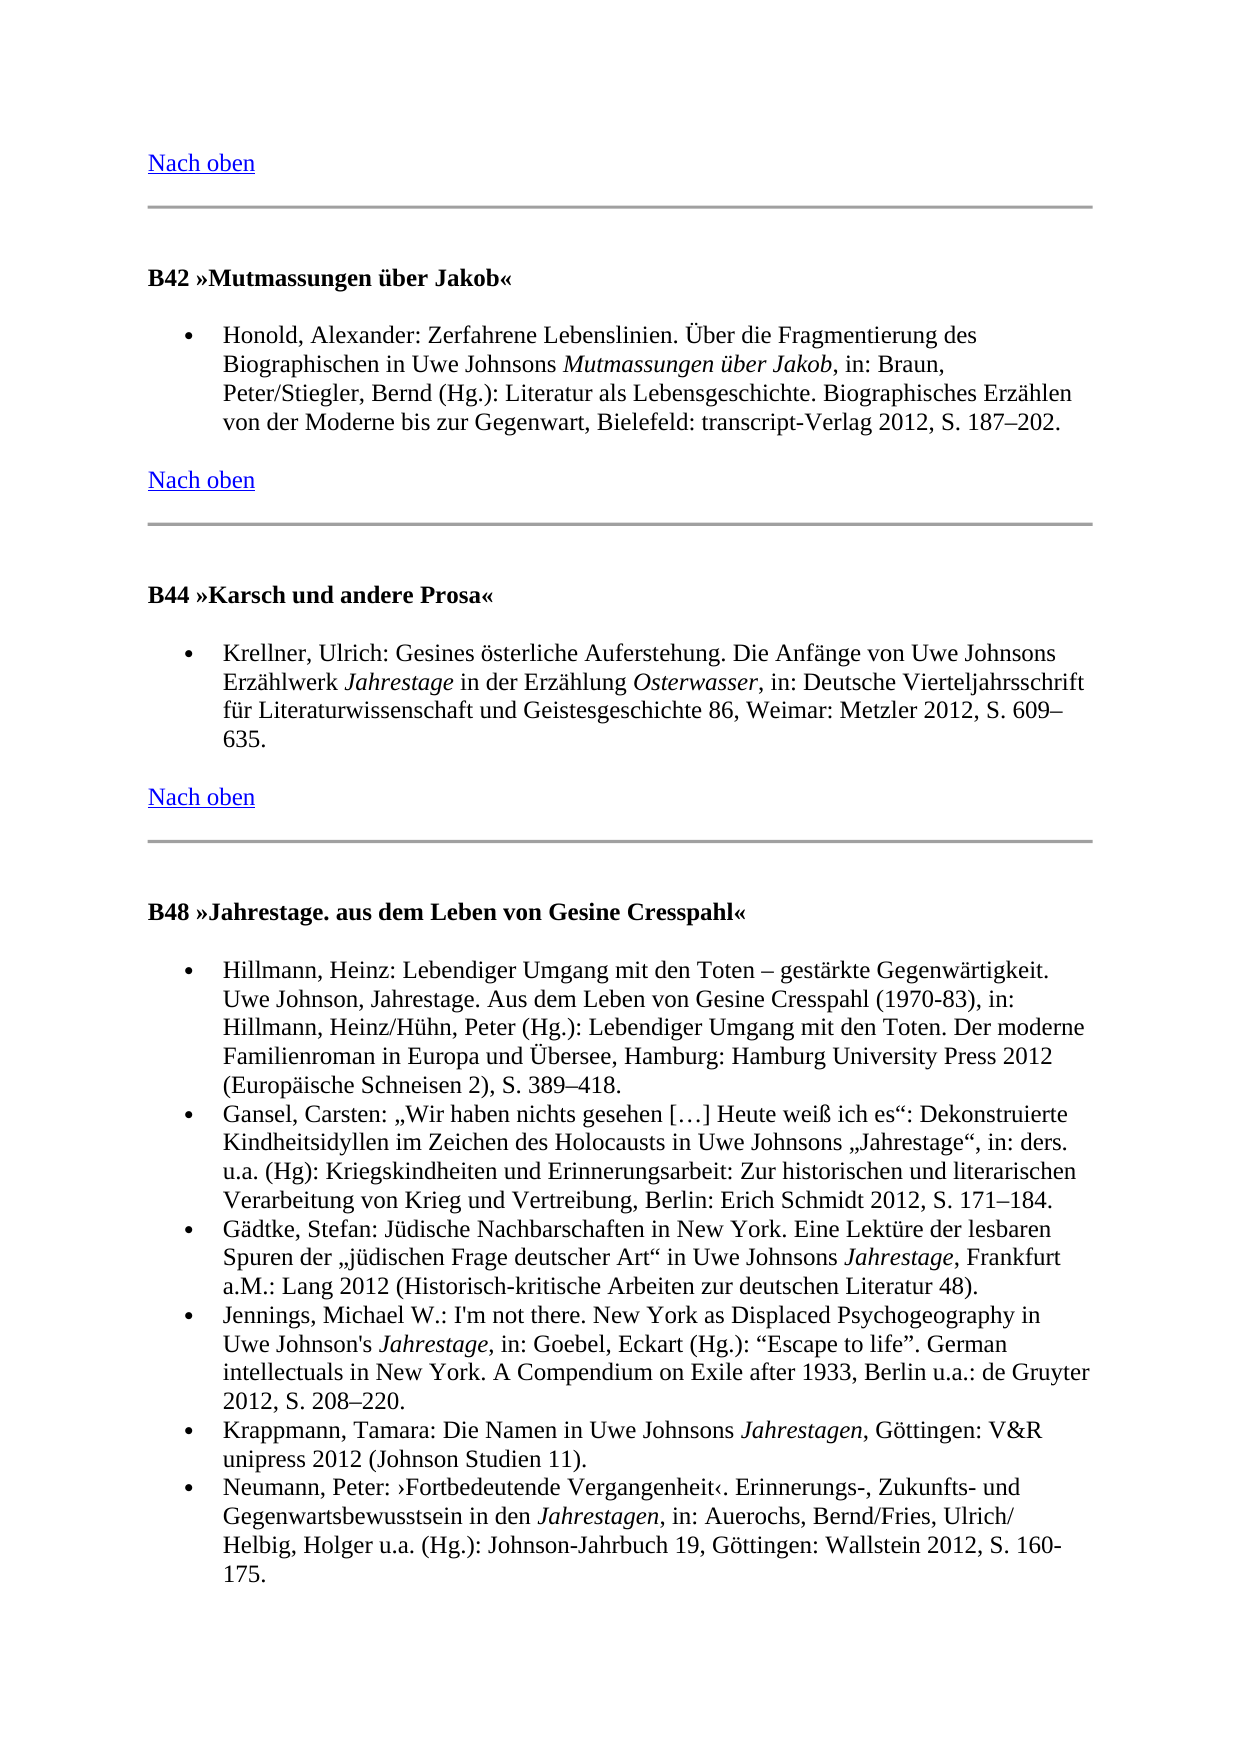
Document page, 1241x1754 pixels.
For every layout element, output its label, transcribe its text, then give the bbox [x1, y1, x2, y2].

list Hillmann, Heinz: Lebendiger Umgang mit den Toten – gestärkte Gegenwärtigkeit. Uwe Johnson, Jahrestage. Aus dem Leben von Gesine Cresspahl (1970-83), in: Hillmann, Heinz/Hühn, Peter (Hg.): Lebendiger Umgang mit den Toten. Der moderne Familienroman in Europa und Übersee, Hamburg: Hamburg University Press 2012 (Europäische Schneisen 2), S. 389–418. [185, 955, 1093, 1099]
list Gansel, Carsten: „Wir haben nichts gesehen […] Heute weiß ich es“: Dekonstruierte Kindheitsidyllen im Zeichen des Holocausts in Uwe Johnsons „Jahrestage“, in: ders. u.a. (Hg): Kriegskindheiten und Erinnerungsarbeit: Zur historischen und literarischen Verarbeitung von Krieg und Vertreibung, Berlin: Erich Schmidt 2012, S. 171–184. [185, 1099, 1093, 1214]
list Gädtke, Stefan: Jüdische Nachbarschaften in New York. Eine Lektüre der lesbaren Spuren der „jüdischen Frage deutscher Art“ in Uwe Johnsons Jahrestage, Frankfurt a.M.: Lang 2012 (Historisch-kritische Arbeiten zur deutschen Literatur 48). [185, 1214, 1093, 1300]
list Jennings, Michael W.: I'm not there. New York as Displaced Psychogeography in Uwe Johnson's Jahrestage, in: Goebel, Eckart (Hg.): “Escape to life”. German intellectuals in New York. A Compendium on Exile after 1933, Berlin u.a.: de Gruyter 2012, S. 208–220. [185, 1300, 1093, 1415]
text Nach oben [148, 465, 1093, 493]
text B42 »Mutmassungen über Jakob« [148, 263, 1093, 291]
text Nach oben [148, 782, 1093, 811]
text B44 »Karsch und andere Prosa« [148, 580, 1093, 609]
list Krappmann, Tamara: Die Namen in Uwe Johnsons Jahrestagen, Göttingen: V&R unipress 2012 (Johnson Studien 11). [185, 1415, 1093, 1472]
list Honold, Alexander: Zerfahrene Lebenslinien. Über die Fragmentierung des Biographischen in Uwe Johnsons Mutmassungen über Jakob, in: Braun, Peter/Stiegler, Bernd (Hg.): Literatur als Lebensgeschichte. Biographisches Erzählen von der Moderne bis zur Gegenwart, Bielefeld: transcript-Verlag 2012, S. 187–202. [185, 321, 1093, 436]
text B48 »Jahrestage. aus dem Leben von Gesine Cresspahl« [148, 897, 1093, 926]
list Neumann, Peter: ›Fortbedeutende Vergangenheit‹. Erinnerungs-, Zukunfts- und Gegenwartsbewusstsein in den Jahrestagen, in: Auerochs, Bernd/Fries, Ulrich/ Helbig, Holger u.a. (Hg.): Johnson-Jahrbuch 19, Göttingen: Wallstein 2012, S. 160-175. [185, 1472, 1093, 1587]
text Nach oben [148, 148, 1093, 176]
list Krellner, Ulrich: Gesines österliche Auferstehung. Die Anfänge von Uwe Johnsons Erzählwerk Jahrestage in der Erzählung Osterwasser, in: Deutsche Vierteljahrsschrift für Literaturwissenschaft und Geistesgeschichte 86, Weimar: Metzler 2012, S. 609–635. [185, 638, 1093, 753]
